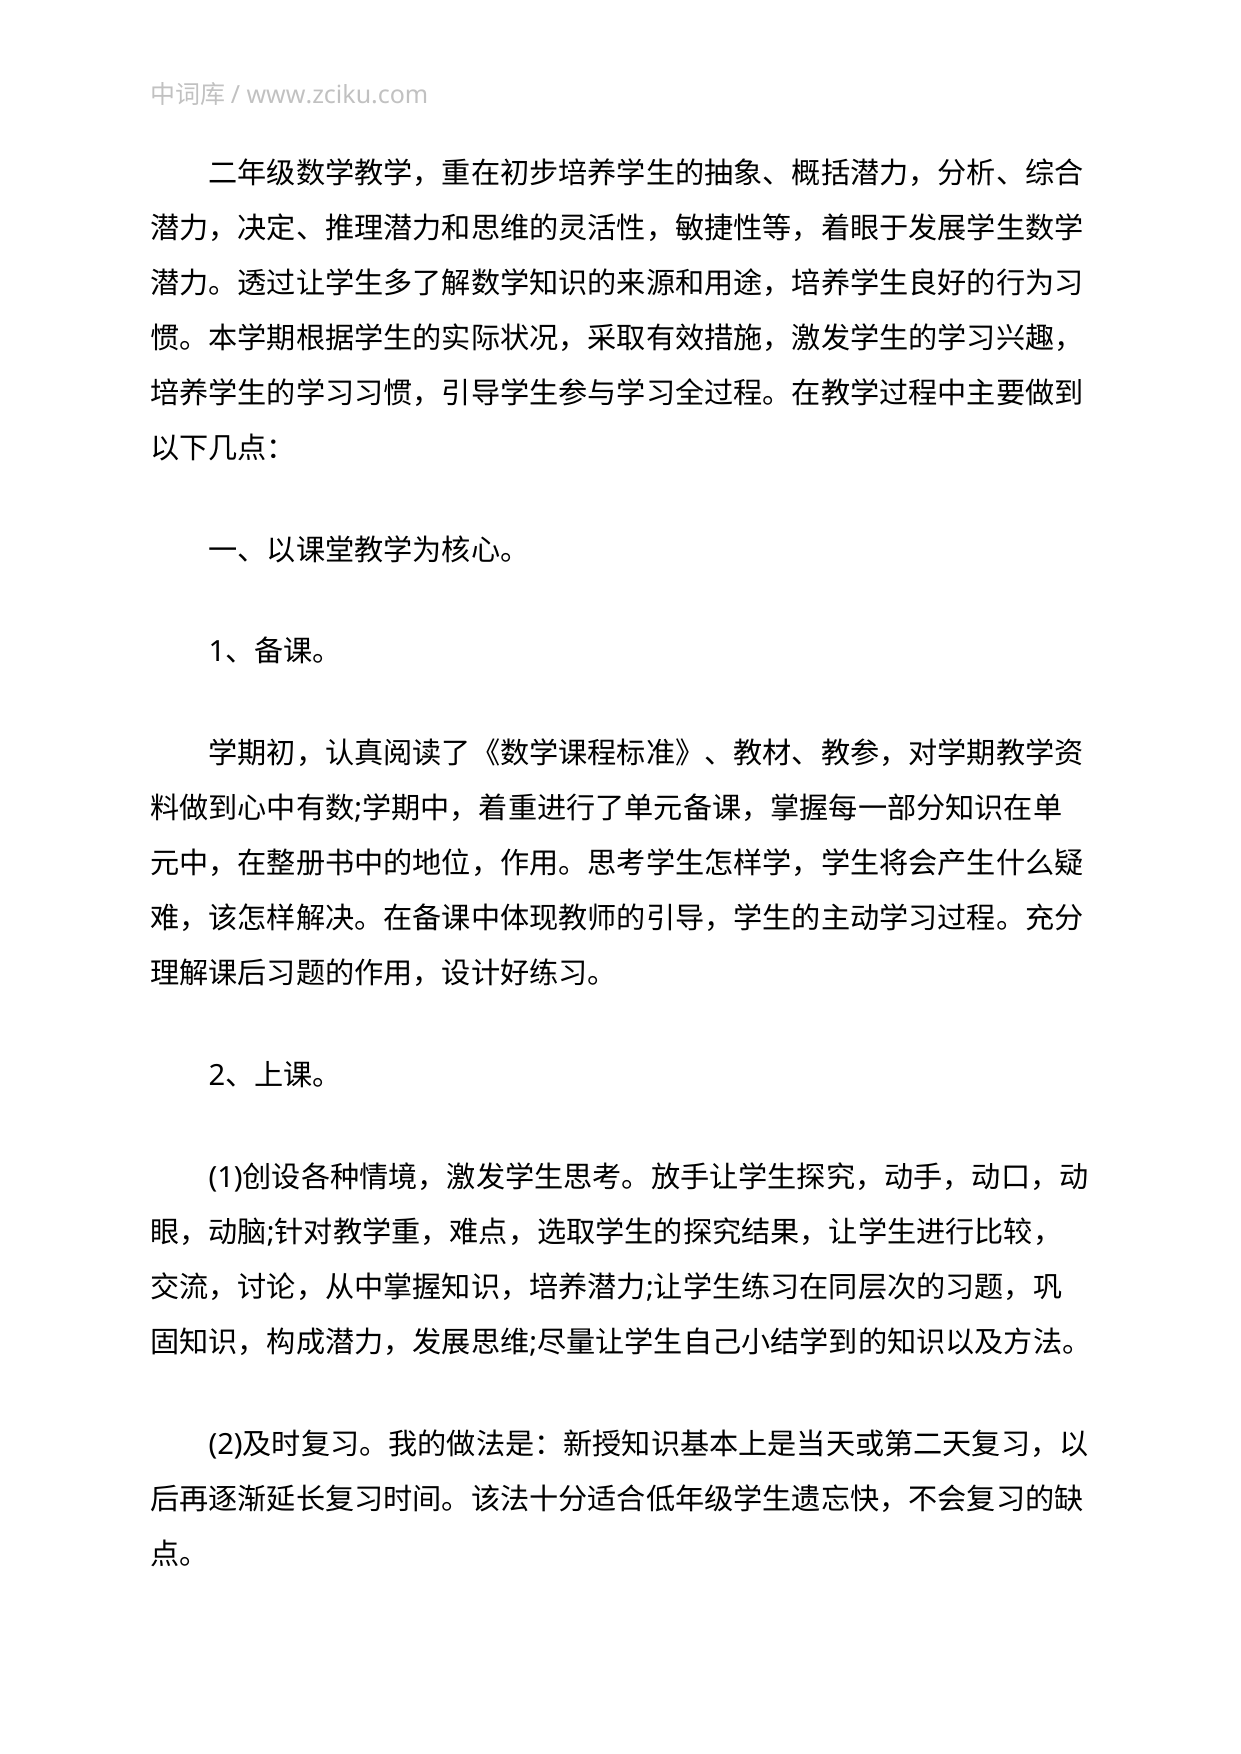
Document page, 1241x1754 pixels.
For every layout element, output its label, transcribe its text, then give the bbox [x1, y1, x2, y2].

text 学期初，认真阅读了《数学课程标准》、教材、教参，对学期教学资料做到心中有数;学期中，着重进行了单元备课，掌握每一部分知识在单元中，在整册书中的地位，作用。思考学生怎样学，学生将会产生什么疑难，该怎样解决。在备课中体现教师的引导，学生的主动学习过程。充分理解课后习题的作用，设计好练习。 [150, 730, 1090, 992]
text 1、备课。 [150, 628, 1090, 670]
text 一、以课堂教学为核心。 [150, 526, 1090, 568]
text 二年级数学教学，重在初步培养学生的抽象、概括潜力，分析、综合潜力，决定、推理潜力和思维的灵活性，敏捷性等，着眼于发展学生数学潜力。透过让学生多了解数学知识的来源和用途，培养学生良好的行为习惯。本学期根据学生的实际状况，采取有效措施，激发学生的学习兴趣，培养学生的学习习惯，引导学生参与学习全过程。在教学过程中主要做到以下几点： [150, 150, 1090, 467]
text 2、上课。 [150, 1051, 1090, 1094]
text (1)创设各种情境，激发学生思考。放手让学生探究，动手，动口，动眼，动脑;针对教学重，难点，选取学生的探究结果，让学生进行比较，交流，讨论，从中掌握知识，培养潜力;让学生练习在同层次的习题，巩固知识，构成潜力，发展思维;尽量让学生自己小结学到的知识以及方法。 [150, 1153, 1090, 1361]
text (2)及时复习。我的做法是：新授知识基本上是当天或第二天复习，以后再逐渐延长复习时间。该法十分适合低年级学生遗忘快，不会复习的缺点。 [150, 1420, 1090, 1573]
